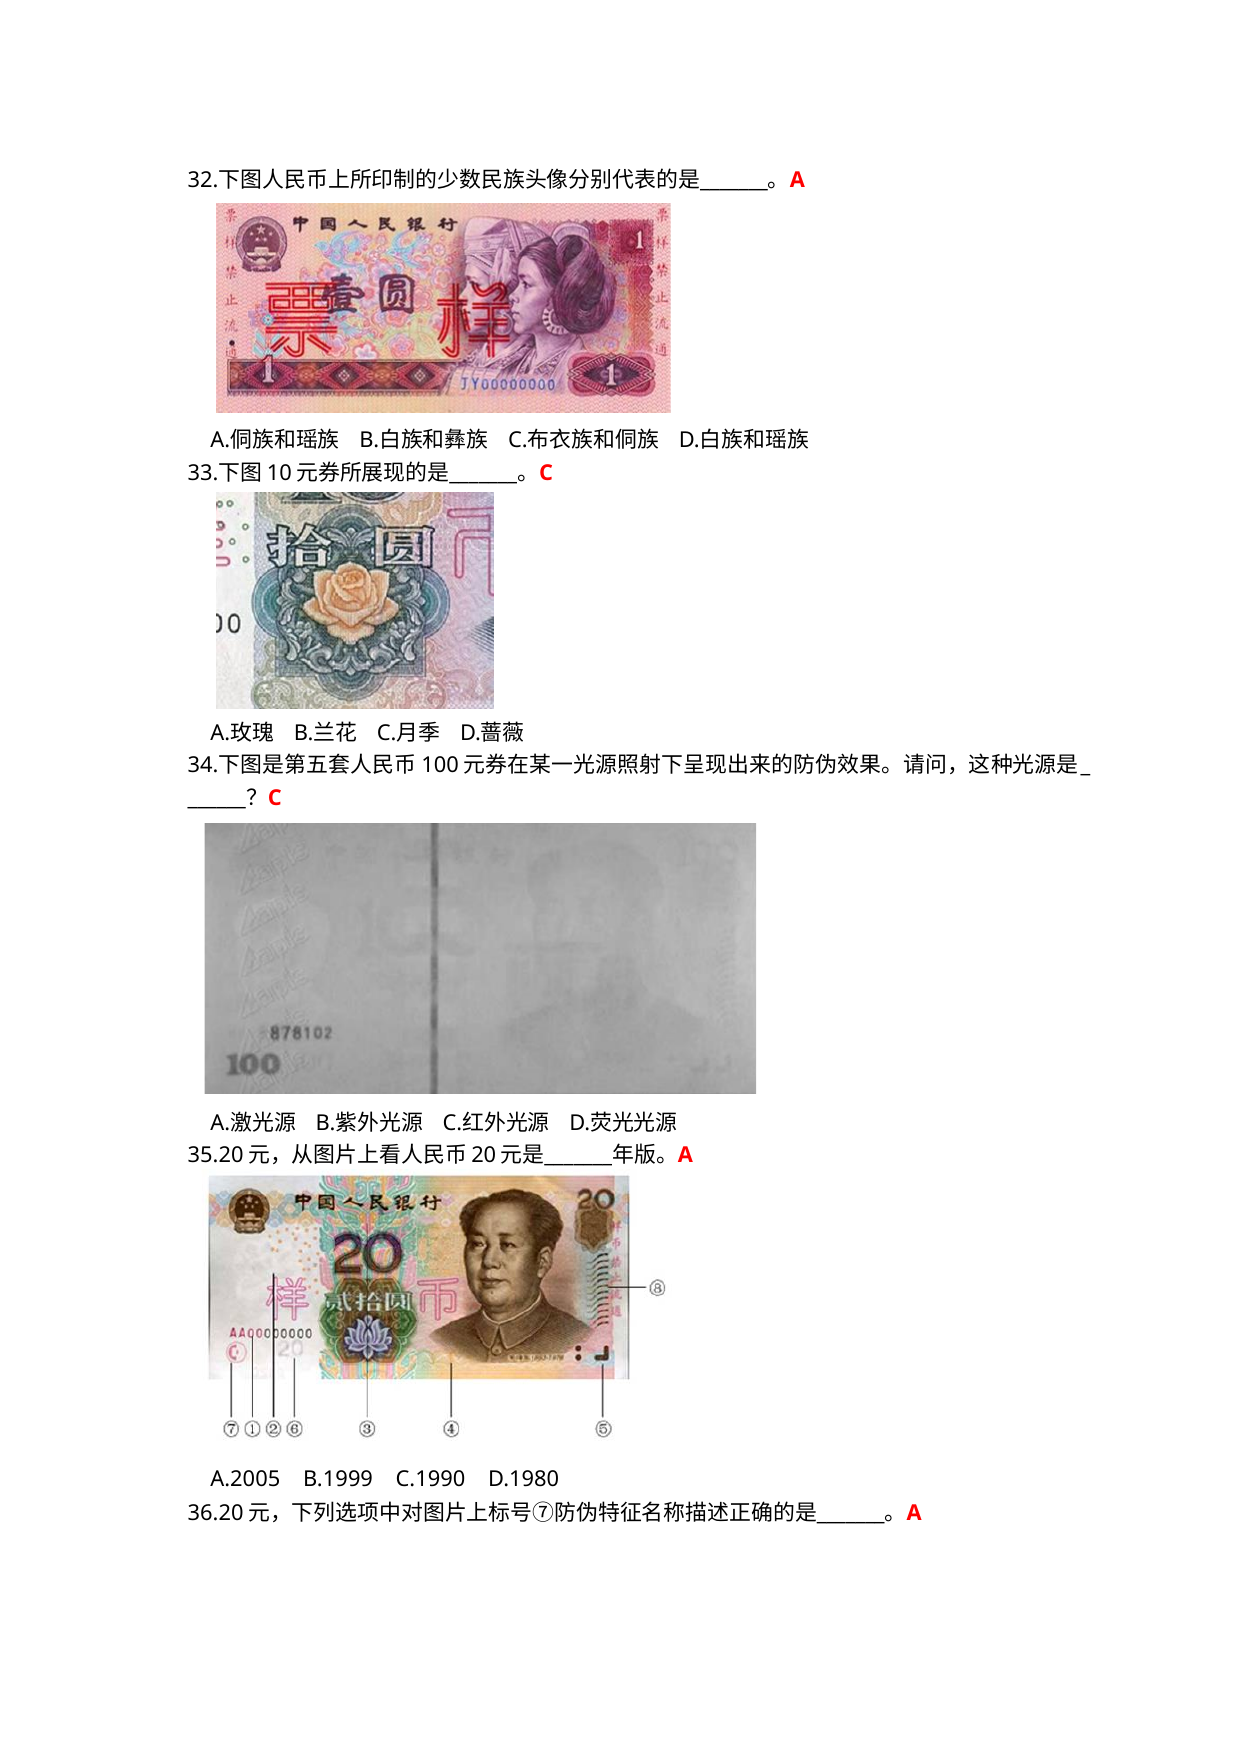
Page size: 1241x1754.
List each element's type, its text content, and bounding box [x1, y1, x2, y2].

text 35.20元，从图片上看人民币20元是_______年版。A [187, 1137, 1090, 1169]
text A.2005 B.1999 C.1990 D.1980 [187, 1462, 1090, 1494]
text 33.下图10元券所展现的是_______。C [187, 454, 1090, 487]
text A.激光源 B.紫外光源 C.红外光源 D.荧光光源 [187, 1104, 1090, 1137]
picture [204, 823, 757, 1094]
text 32.下图人民币上所印制的少数民族头像分别代表的是_______。A [187, 162, 1090, 194]
picture [216, 203, 671, 413]
picture [216, 492, 494, 709]
picture [187, 1169, 680, 1446]
text 36.20元，下列选项中对图片上标号⑦防伪特征名称描述正确的是_______。A [187, 1494, 1090, 1527]
text A.玫瑰 B.兰花 C.月季 D.蔷薇 [187, 714, 1090, 747]
text 34.下图是第五套人民币100元券在某一光源照射下呈现出来的防伪效果。请问，这种光源是_______？C [187, 747, 1090, 812]
text A.侗族和瑶族 B.白族和彝族 C.布衣族和侗族 D.白族和瑶族 [187, 422, 1090, 454]
